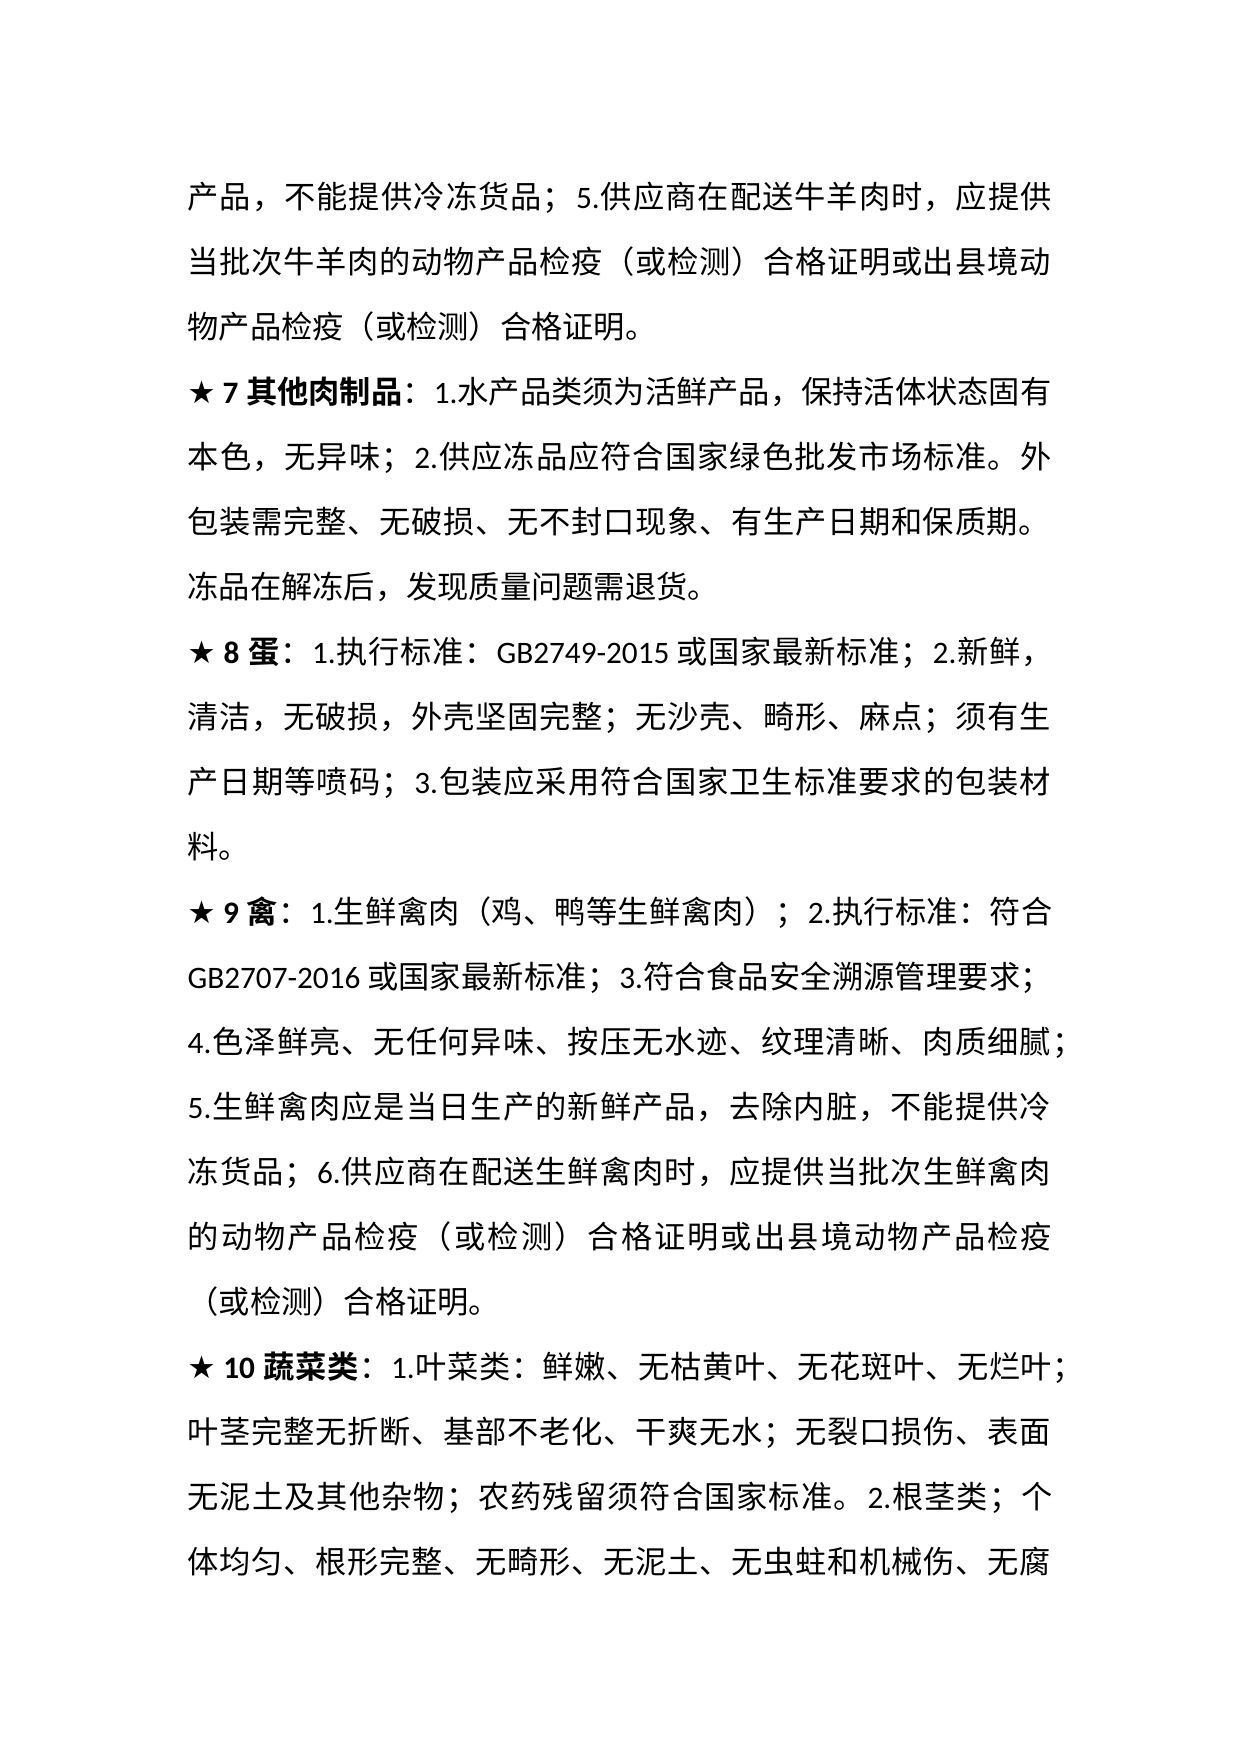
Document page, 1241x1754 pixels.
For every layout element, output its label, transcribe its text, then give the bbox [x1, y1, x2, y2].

text ★ 9 禽：1.生鲜禽肉（鸡、鸭等生鲜禽肉）；2.执行标准：符合GB2707-2016或国家最新标准；3.符合食品安全溯源管理要求；4.色泽鲜亮、无任何异味、按压无水迹、纹理清晰、肉质细腻；5.生鲜禽肉应是当日生产的新鲜产品，去除内脏，不能提供冷冻货品；6.供应商在配送生鲜禽肉时，应提供当批次生鲜禽肉的动物产品检疫（或检测）合格证明或出县境动物产品检疫（或检测）合格证明。 [187, 877, 1053, 1332]
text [187, 162, 1053, 357]
text ★ 7 其他肉制品：1.水产品类须为活鲜产品，保持活体状态固有本色，无异味；2.供应冻品应符合国家绿色批发市场标准。外包装需完整、无破损、无不封口现象、有生产日期和保质期。冻品在解冻后，发现质量问题需退货。 [187, 357, 1053, 617]
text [187, 1332, 1053, 1592]
text ★ 8 蛋：1.执行标准：GB2749-2015或国家最新标准；2.新鲜，清洁，无破损，外壳坚固完整；无沙壳、畸形、麻点；须有生产日期等喷码；3.包装应采用符合国家卫生标准要求的包装材料。 [187, 617, 1053, 877]
